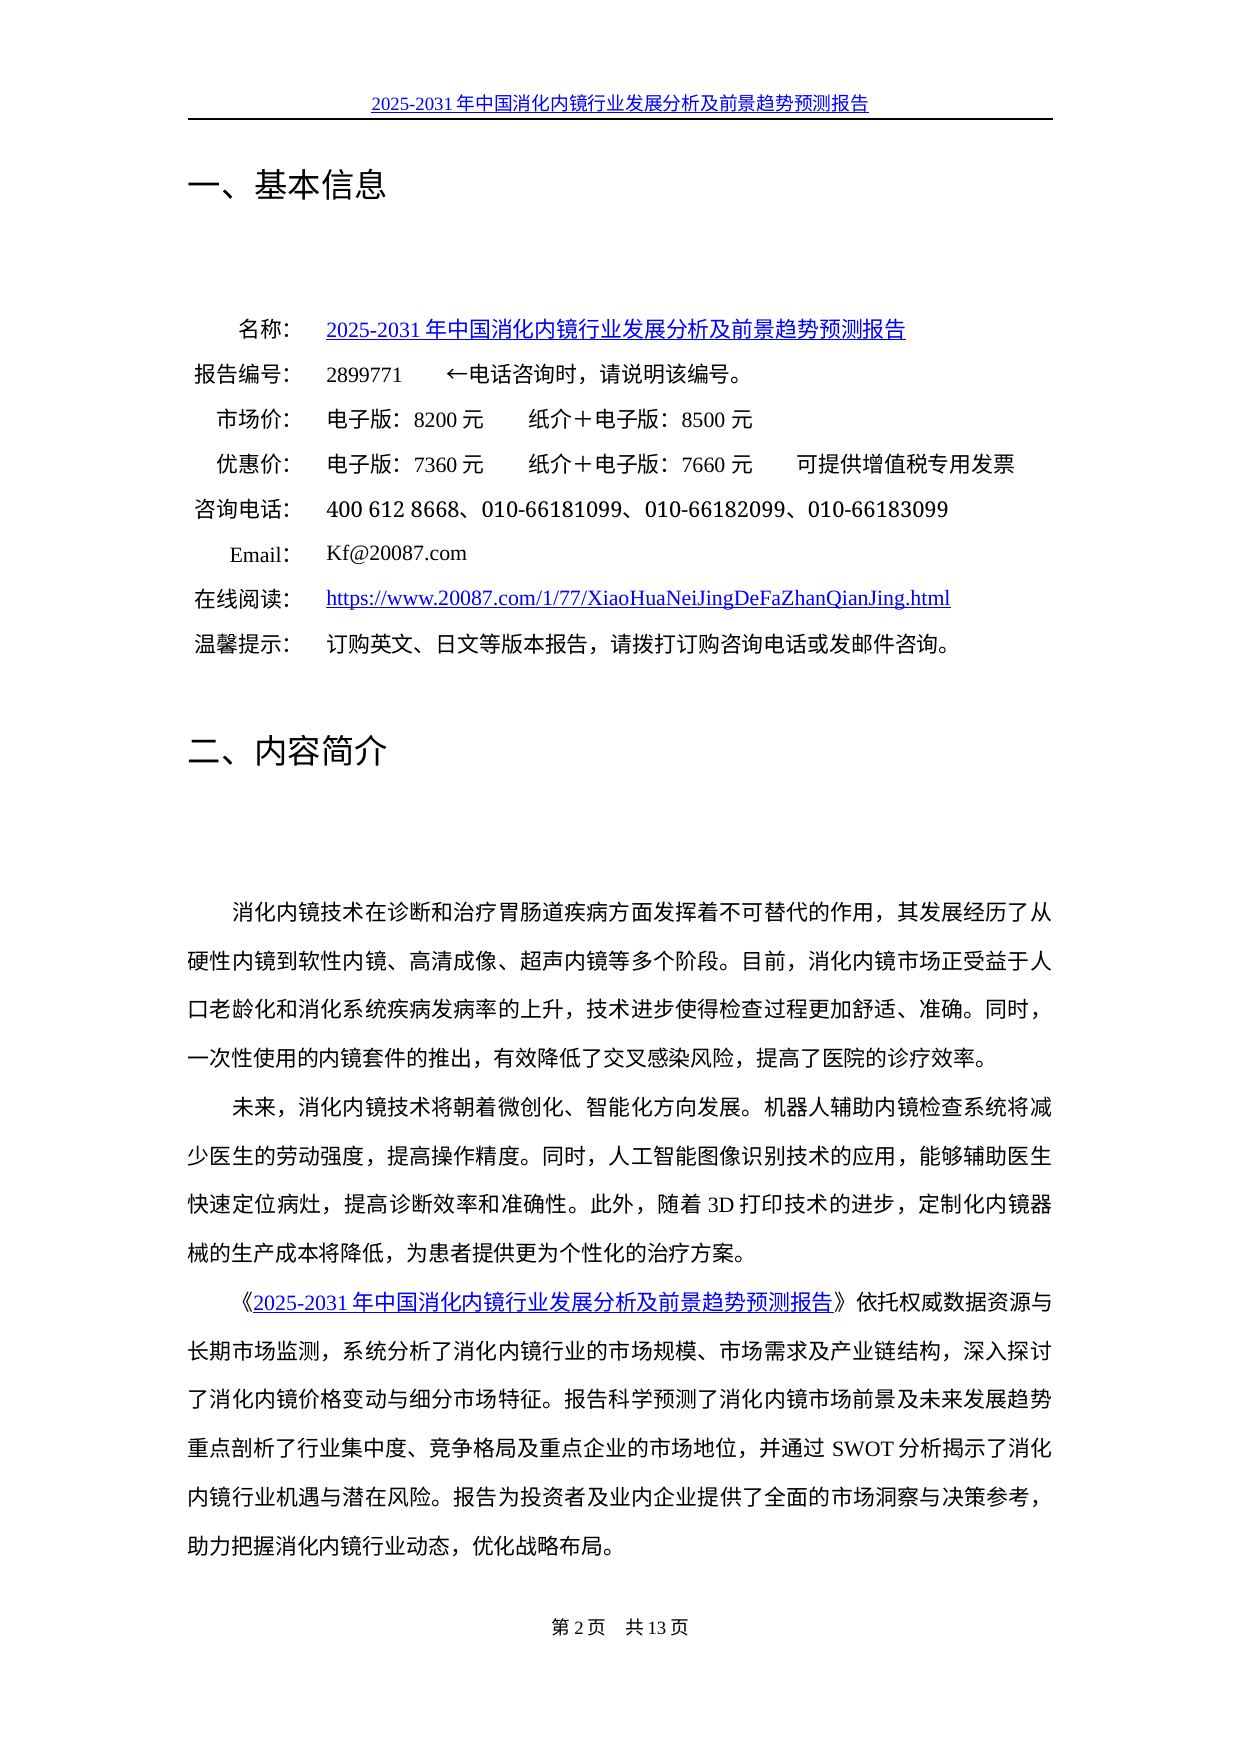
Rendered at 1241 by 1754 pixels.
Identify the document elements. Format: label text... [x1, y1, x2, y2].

table_cell 优惠价： [167, 447, 315, 492]
title 一、基本信息 [187, 150, 1053, 215]
table_cell 订购英文、日文等版本报告，请拨打订购咨询电话或发邮件咨询。 [315, 627, 1073, 672]
table_cell 2899771 ←电话咨询时，请说明该编号。 [315, 357, 1073, 402]
title 二、内容简介 [187, 717, 1053, 782]
table_cell 400 612 8668、010-66181099、010-66182099、010-66183099 [315, 492, 1073, 537]
table_cell 在线阅读： [167, 582, 315, 627]
table_cell 报告编号： [167, 357, 315, 402]
table_cell Email： [167, 537, 315, 582]
table_header 名称： [167, 312, 315, 357]
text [187, 894, 1053, 1561]
table_cell 咨询电话： [167, 492, 315, 537]
table_cell 温馨提示： [167, 627, 315, 672]
table_cell 电子版：7360 元 纸介＋电子版：7660 元 可提供增值税专用发票 [315, 447, 1073, 492]
table_cell 市场价： [167, 402, 315, 447]
table_cell 电子版：8200 元 纸介＋电子版：8500 元 [315, 402, 1073, 447]
table_cell Kf@20087.com [315, 537, 1073, 582]
table_header 2025-2031年中国消化内镜行业发展分析及前景趋势预测报告 [315, 312, 1073, 357]
table_cell [315, 582, 1073, 627]
